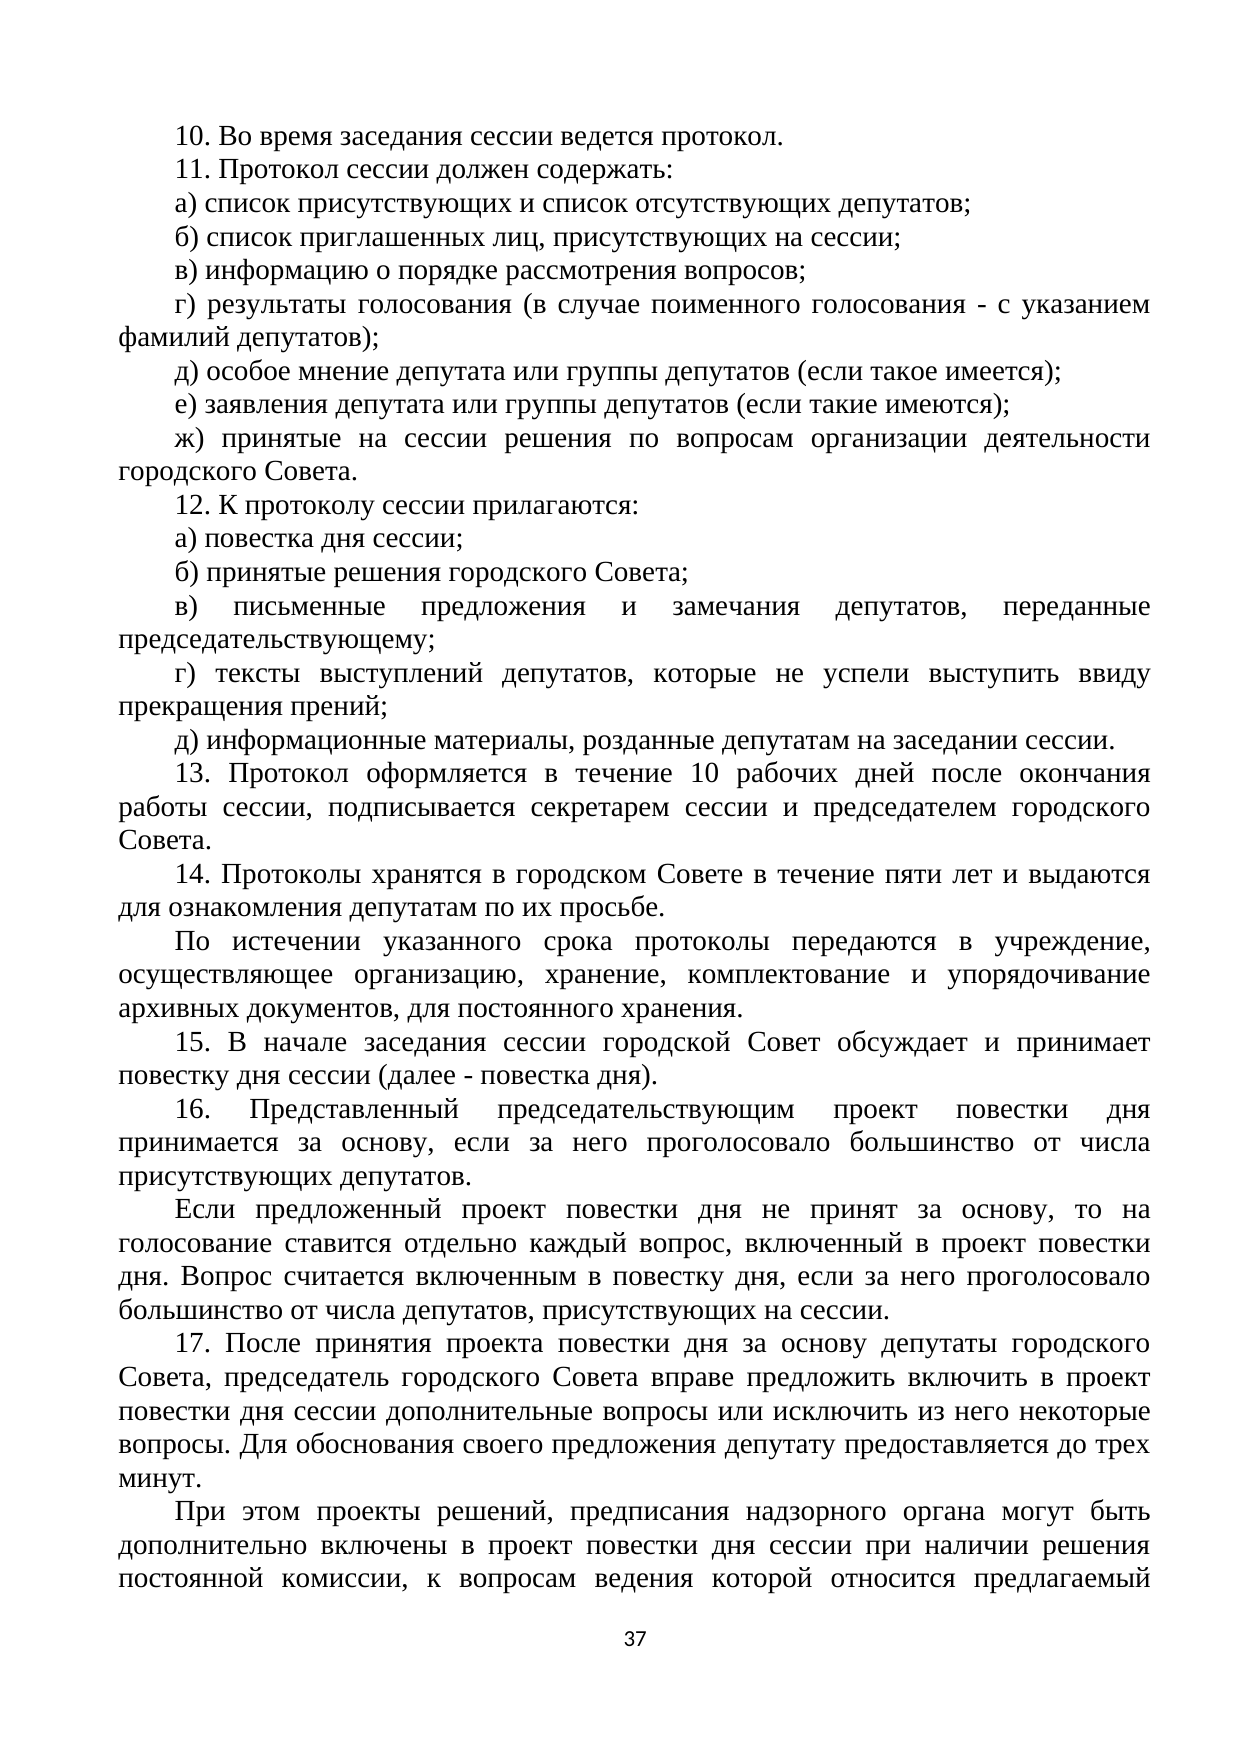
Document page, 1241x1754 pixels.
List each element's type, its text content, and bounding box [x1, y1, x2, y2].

text По истечении указанного срока протоколы передаются в учреждение, осуществляющее организацию, хранение, комплектование и упорядочивание архивных документов, для постоянного хранения. [118, 923, 1152, 1024]
text 15. В начале заседания сессии городской Совет обсуждает и принимает повестку дня сессии (далее - повестка дня). [118, 1024, 1152, 1091]
text 14. Протоколы хранятся в городском Совете в течение пяти лет и выдаются для ознакомления депутатам по их просьбе. [118, 856, 1152, 923]
text 13. Протокол оформляется в течение 10 рабочих дней после окончания работы сессии, подписывается секретарем сессии и председателем городского Совета. [118, 755, 1152, 856]
text а) повестка дня сессии; [118, 521, 1152, 554]
text в) информацию о порядке рассмотрения вопросов; [118, 252, 1152, 286]
text г) тексты выступлений депутатов, которые не успели выступить ввиду прекращения прений; [118, 655, 1152, 722]
text 17. После принятия проекта повестки дня за основу депутаты городского Совета, председатель городского Совета вправе предложить включить в проект повестки дня сессии дополнительные вопросы или исключить из него некоторые вопросы. Для обоснования своего предложения депутату предоставляется до трех минут. [118, 1326, 1152, 1493]
text 10. Во время заседания сессии ведется протокол. [118, 118, 1152, 152]
text б) список приглашенных лиц, присутствующих на сессии; [118, 219, 1152, 252]
text 16. Представленный председательствующим проект повестки дня принимается за основу, если за него проголосовало большинство от числа присутствующих депутатов. [118, 1091, 1152, 1191]
text е) заявления депутата или группы депутатов (если такие имеются); [118, 386, 1152, 420]
text б) принятые решения городского Совета; [118, 554, 1152, 588]
text ж) принятые на сессии решения по вопросам организации деятельности городского Совета. [118, 420, 1152, 487]
text 12. К протоколу сессии прилагаются: [118, 487, 1152, 521]
text г) результаты голосования (в случае поименного голосования - с указанием фамилий депутатов); [118, 286, 1152, 353]
text а) список присутствующих и список отсутствующих депутатов; [118, 185, 1152, 219]
text в) письменные предложения и замечания депутатов, переданные председательствующему; [118, 588, 1152, 655]
text д) особое мнение депутата или группы депутатов (если такое имеется); [118, 353, 1152, 386]
text Если предложенный проект повестки дня не принят за основу, то на голосование ставится отдельно каждый вопрос, включенный в проект повестки дня. Вопрос считается включенным в повестку дня, если за него проголосовало большинство от числа депутатов, присутствующих на сессии. [118, 1191, 1152, 1326]
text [118, 1493, 1152, 1594]
text 11. Протокол сессии должен содержать: [118, 152, 1152, 185]
text д) информационные материалы, розданные депутатам на заседании сессии. [118, 722, 1152, 755]
